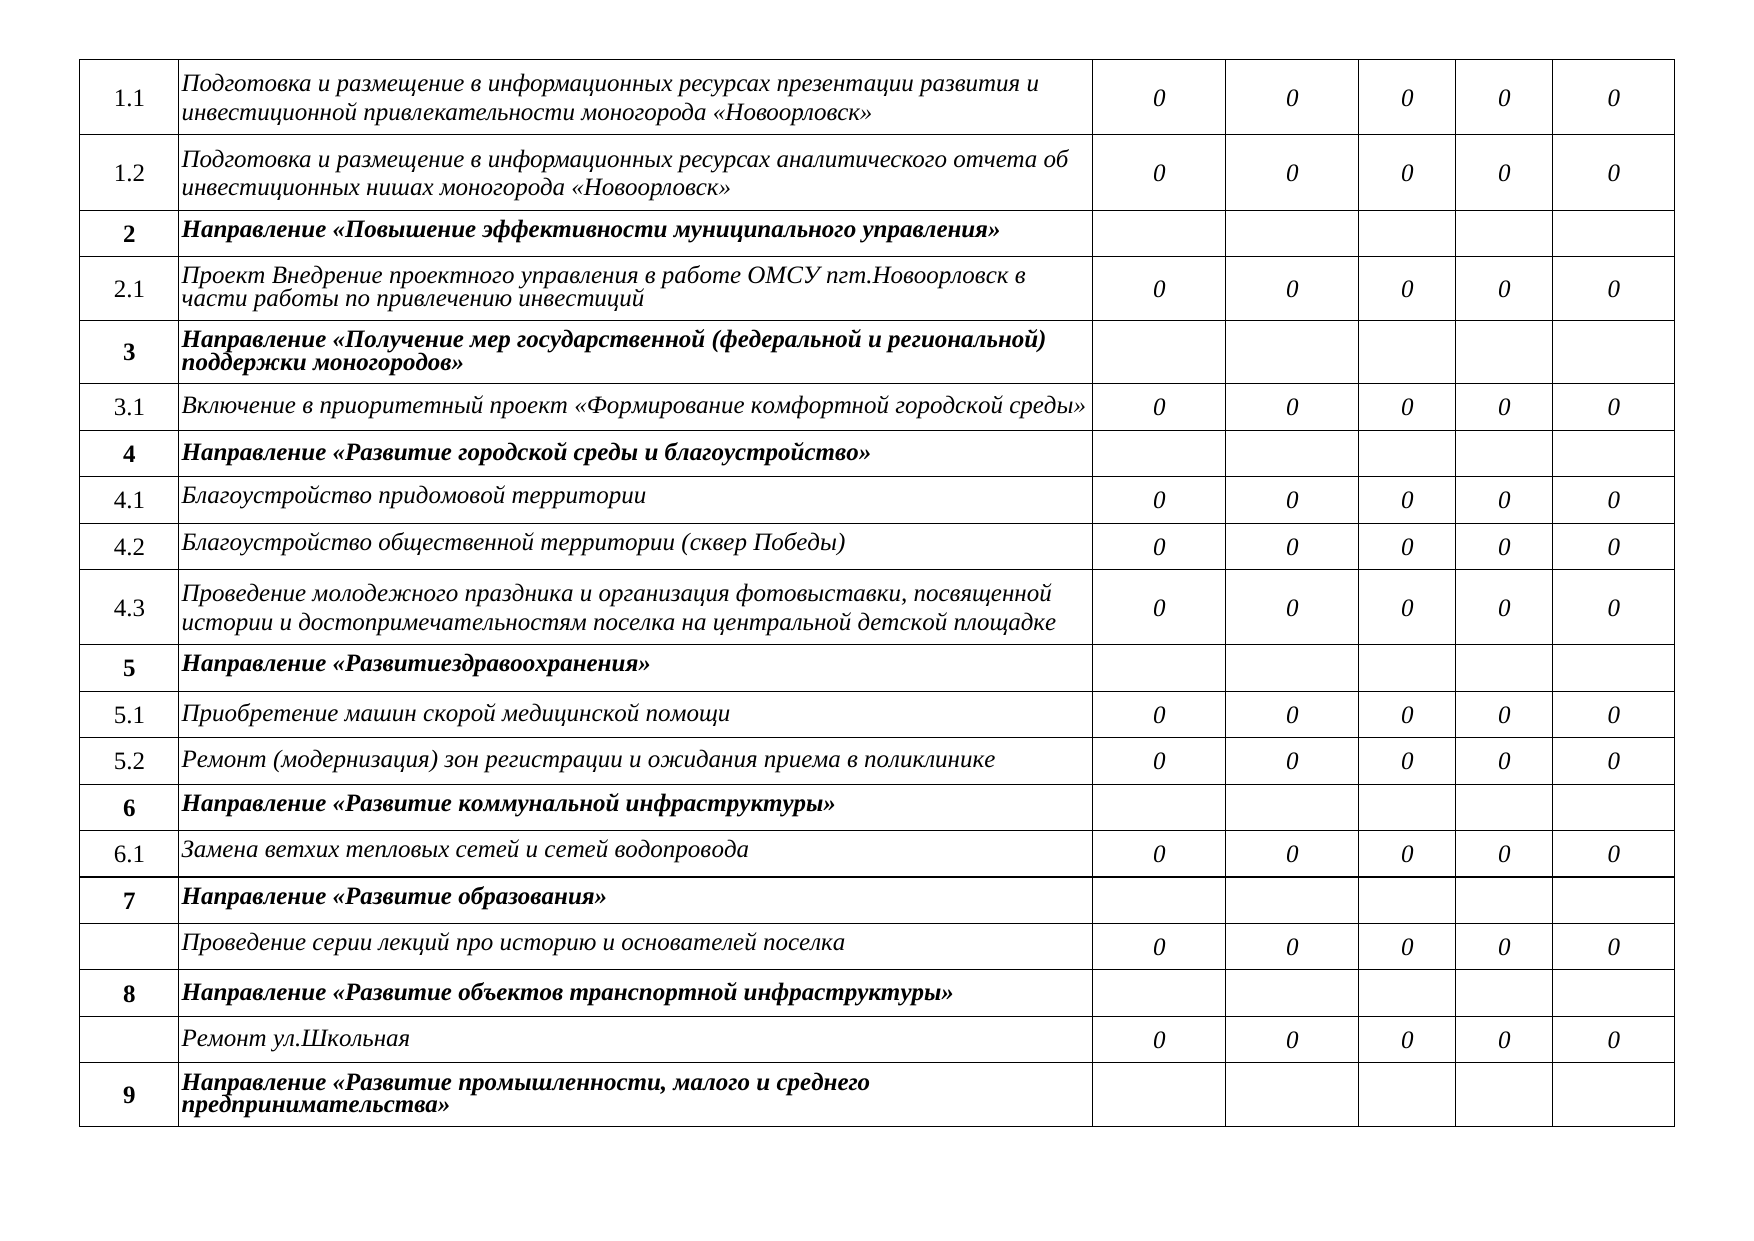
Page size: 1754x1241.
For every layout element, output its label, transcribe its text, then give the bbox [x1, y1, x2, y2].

table_cell [1226, 645, 1358, 691]
table_cell 0 [1359, 60, 1455, 134]
table_cell Направление «Получение мер государственной (федеральной и региональной) поддержки моногородов» [179, 321, 1092, 383]
table_cell 0 [1226, 257, 1358, 319]
table_cell 0 [1093, 257, 1225, 319]
table_cell [1456, 1063, 1552, 1126]
table_cell 0 [1553, 135, 1674, 209]
table_cell 5 [80, 645, 178, 691]
table_cell 0 [1226, 692, 1358, 737]
table_cell 4.3 [80, 570, 178, 644]
table_cell 0 [1226, 738, 1358, 783]
table_cell [1093, 785, 1225, 830]
table_cell 0 [1553, 477, 1674, 522]
table_cell Приобретение машин скорой медицинской помощи [179, 692, 1092, 737]
table_cell 1.2 [80, 135, 178, 209]
table_cell 0 [1226, 1017, 1358, 1062]
table_cell [1093, 878, 1225, 923]
table_cell [1359, 645, 1455, 691]
table_cell 0 [1093, 135, 1225, 209]
table_cell 6.1 [80, 831, 178, 876]
table_cell 0 [1093, 692, 1225, 737]
table_cell [1456, 431, 1552, 476]
table_cell 0 [1456, 135, 1552, 209]
table_cell 0 [1093, 524, 1225, 569]
table_cell 4.1 [80, 477, 178, 522]
table_cell 0 [1226, 524, 1358, 569]
table_cell Благоустройство придомовой территории [179, 477, 1092, 522]
table_cell [1553, 211, 1674, 256]
table_cell 0 [1456, 1017, 1552, 1062]
table_cell 2 [80, 211, 178, 256]
table_cell 0 [1093, 924, 1225, 969]
table_cell Направление «Развитие городской среды и благоустройство» [179, 431, 1092, 476]
table_cell 0 [1456, 831, 1552, 876]
table_cell Ремонт ул.Школьная [179, 1017, 1092, 1062]
table_cell 0 [1359, 257, 1455, 319]
table_cell Направление «Развитие образования» [179, 878, 1092, 923]
table_cell [1359, 970, 1455, 1016]
table_cell 0 [1359, 831, 1455, 876]
table_cell [1359, 321, 1455, 383]
table_cell Замена ветхих тепловых сетей и сетей водопровода [179, 831, 1092, 876]
table_cell [1359, 431, 1455, 476]
table_cell [1359, 878, 1455, 923]
table_cell [1093, 970, 1225, 1016]
table_cell 0 [1093, 1017, 1225, 1062]
table_cell [1553, 431, 1674, 476]
table_cell 0 [1226, 924, 1358, 969]
table_cell 0 [1456, 570, 1552, 644]
table_cell 8 [80, 970, 178, 1016]
table_cell [1226, 211, 1358, 256]
table_cell 0 [1456, 477, 1552, 522]
table_cell [1456, 321, 1552, 383]
table_cell [1456, 785, 1552, 830]
table_cell 0 [1359, 135, 1455, 209]
table_cell [1093, 1063, 1225, 1126]
table_cell 0 [1359, 570, 1455, 644]
table_cell [1226, 878, 1358, 923]
table_cell 0 [1359, 1017, 1455, 1062]
table_cell 0 [1359, 524, 1455, 569]
table_cell 0 [1226, 570, 1358, 644]
table_cell 0 [1553, 60, 1674, 134]
table_cell 0 [1553, 570, 1674, 644]
table_cell 7 [80, 878, 178, 923]
table_cell Подготовка и размещение в информационных ресурсах презентации развития и инвестиционной привлекательности моногорода «Новоорловск» [179, 60, 1092, 134]
table_cell 0 [1456, 524, 1552, 569]
table_cell 4.2 [80, 524, 178, 569]
table_cell [1359, 785, 1455, 830]
table_cell [1226, 785, 1358, 830]
table_cell [1456, 645, 1552, 691]
table_cell 0 [1093, 477, 1225, 522]
table_cell 3 [80, 321, 178, 383]
table_cell [1553, 645, 1674, 691]
table_cell 0 [1359, 924, 1455, 969]
table_cell Направление «Повышение эффективности муниципального управления» [179, 211, 1092, 256]
table_cell [1226, 321, 1358, 383]
table_cell [1226, 431, 1358, 476]
table_cell 0 [1553, 1017, 1674, 1062]
table_cell 0 [1226, 384, 1358, 429]
table_cell 0 [1226, 60, 1358, 134]
table_cell 0 [1456, 257, 1552, 319]
table_cell [80, 924, 178, 969]
table_cell 0 [1226, 135, 1358, 209]
table_cell 0 [1226, 477, 1358, 522]
table_cell 9 [80, 1063, 178, 1126]
table_cell 0 [1359, 738, 1455, 783]
table_cell 5.1 [80, 692, 178, 737]
table_cell 0 [1456, 738, 1552, 783]
table_cell Благоустройство общественной территории (сквер Победы) [179, 524, 1092, 569]
table_cell [1553, 970, 1674, 1016]
table_cell 0 [1553, 831, 1674, 876]
table_cell 0 [1553, 738, 1674, 783]
table_cell 0 [1359, 477, 1455, 522]
table_cell 0 [1553, 924, 1674, 969]
table_cell 6 [80, 785, 178, 830]
table_cell 0 [1359, 384, 1455, 429]
table_cell [1359, 1063, 1455, 1126]
table_cell [1553, 321, 1674, 383]
table_cell 0 [1226, 831, 1358, 876]
table_cell Подготовка и размещение в информационных ресурсах аналитического отчета об инвестиционных нишах моногорода «Новоорловск» [179, 135, 1092, 209]
table_cell [1553, 1063, 1674, 1126]
table_cell Проведение молодежного праздника и организация фотовыставки, посвященной истории и достопримечательностям поселка на центральной детской площадке [179, 570, 1092, 644]
table_cell [1553, 878, 1674, 923]
table_cell 0 [1553, 692, 1674, 737]
table_cell [1093, 431, 1225, 476]
table_cell [1456, 878, 1552, 923]
table_cell 0 [1553, 384, 1674, 429]
table_cell 0 [1093, 831, 1225, 876]
table_cell 0 [1553, 524, 1674, 569]
table_cell [1456, 211, 1552, 256]
table_cell [1093, 645, 1225, 691]
table_cell 0 [1359, 692, 1455, 737]
table_cell 2.1 [80, 257, 178, 319]
table_cell Проект Внедрение проектного управления в работе ОМСУ пгт.Новоорловск в части работы по привлечению инвестиций [179, 257, 1092, 319]
table_cell Включение в приоритетный проект «Формирование комфортной городской среды» [179, 384, 1092, 429]
table_cell 0 [1093, 60, 1225, 134]
table_cell 0 [1456, 692, 1552, 737]
table_cell Направление «Развитиездравоохранения» [179, 645, 1092, 691]
table_cell 4 [80, 431, 178, 476]
table_cell 3.1 [80, 384, 178, 429]
table_cell [80, 1017, 178, 1062]
table_cell [1226, 970, 1358, 1016]
table_cell Направление «Развитие промышленности, малого и среднего предпринимательства» [179, 1063, 1092, 1126]
table_cell 1.1 [80, 60, 178, 134]
table_cell Проведение серии лекций про историю и основателей поселка [179, 924, 1092, 969]
table_cell [1093, 211, 1225, 256]
table_cell [1359, 211, 1455, 256]
table_cell 0 [1456, 924, 1552, 969]
table_cell 0 [1093, 384, 1225, 429]
table_cell 5.2 [80, 738, 178, 783]
table_cell [1553, 785, 1674, 830]
table_cell 0 [1456, 384, 1552, 429]
table_cell 0 [1093, 570, 1225, 644]
table_cell Ремонт (модернизация) зон регистрации и ожидания приема в поликлинике [179, 738, 1092, 783]
table_cell Направление «Развитие коммунальной инфраструктуры» [179, 785, 1092, 830]
table_cell [1093, 321, 1225, 383]
table_cell 0 [1456, 60, 1552, 134]
table_cell 0 [1093, 738, 1225, 783]
table_cell 0 [1553, 257, 1674, 319]
table_cell [1456, 970, 1552, 1016]
table_cell [1226, 1063, 1358, 1126]
table_cell Направление «Развитие объектов транспортной инфраструктуры» [179, 970, 1092, 1016]
